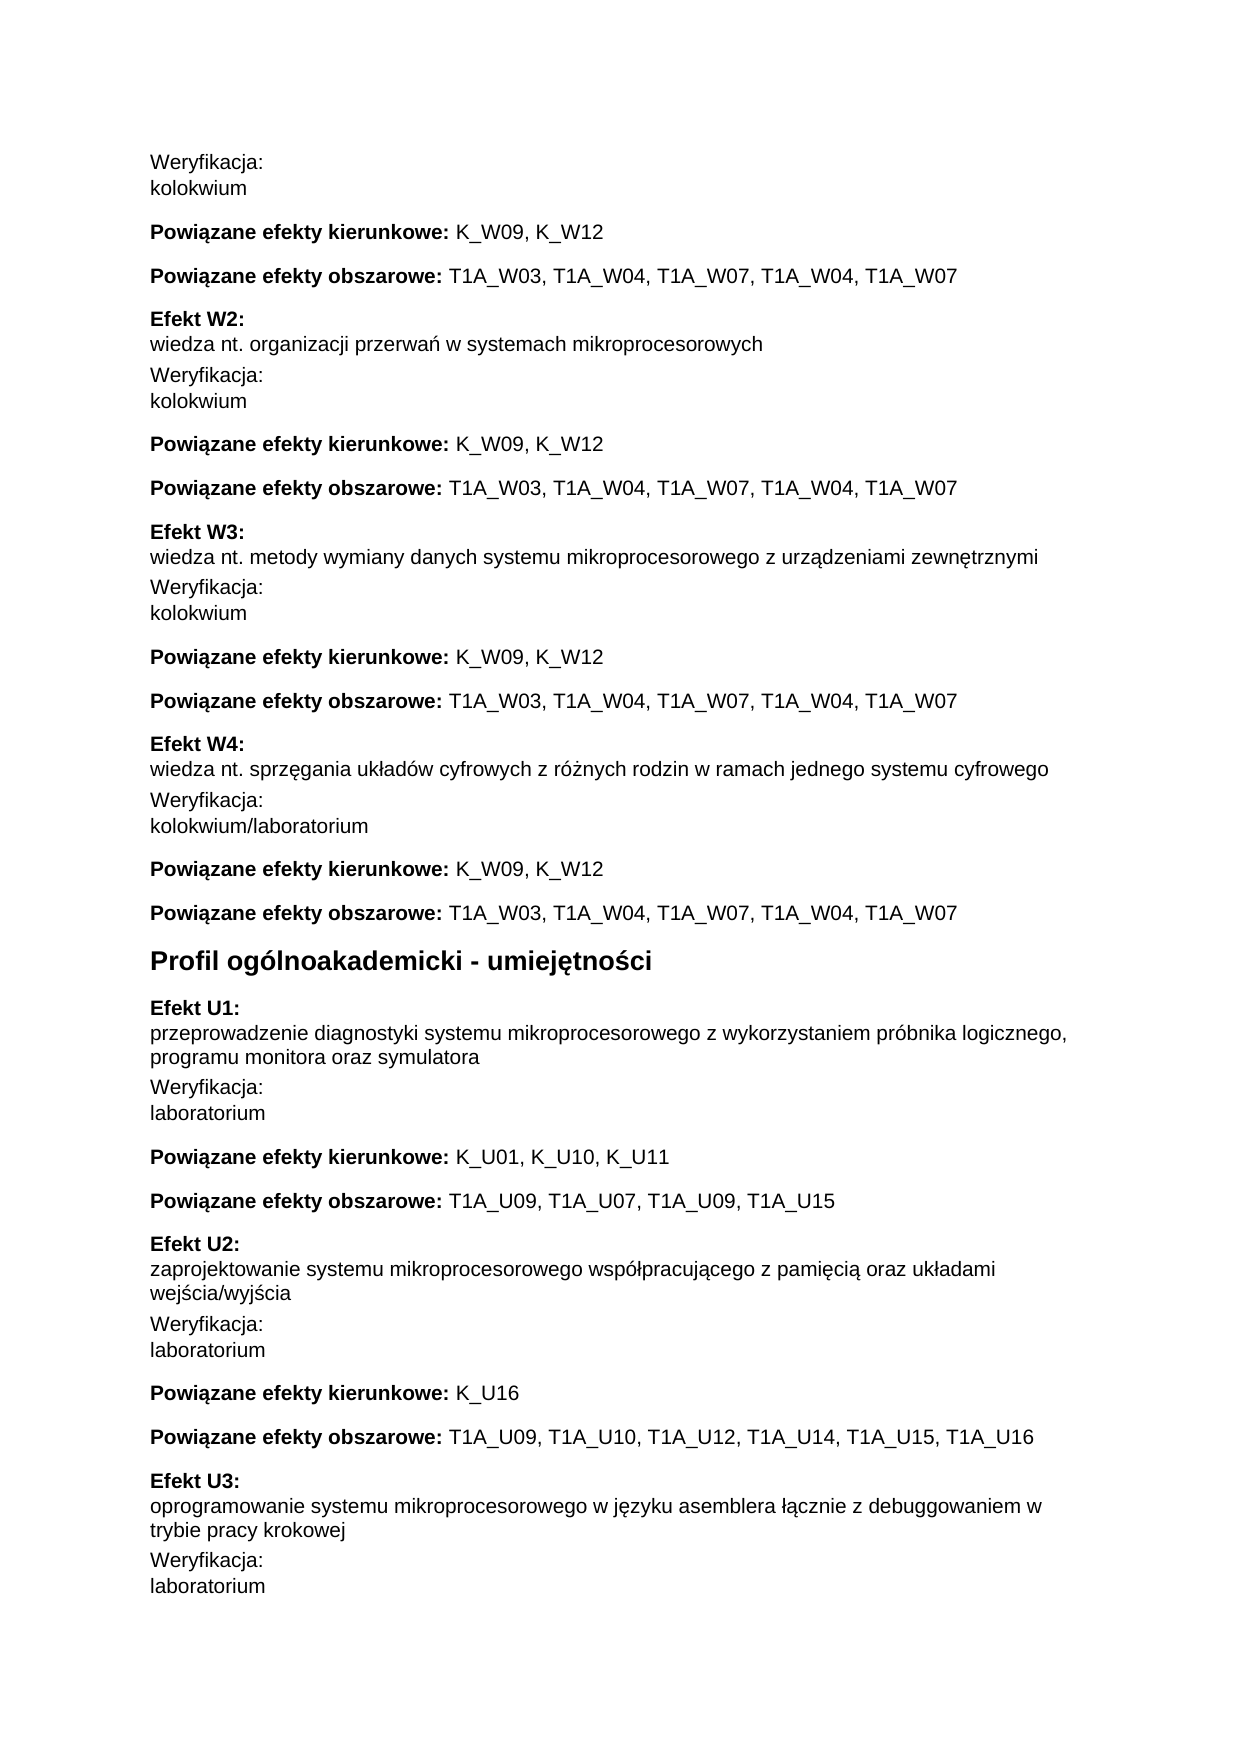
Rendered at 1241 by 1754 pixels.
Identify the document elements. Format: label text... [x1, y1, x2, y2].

text przeprowadzenie diagnostyki systemu mikroprocesorowego z wykorzystaniem próbnika logicznego, programu monitora oraz symulatora [150, 1021, 1090, 1069]
text wiedza nt. metody wymiany danych systemu mikroprocesorowego z urządzeniami zewnętrznymi [150, 545, 1090, 569]
subtitle Profil ogólnoakademicki - umiejętności [150, 945, 1090, 976]
text Efekt U2: [150, 1232, 1090, 1256]
text Efekt W3: [150, 520, 1090, 544]
text Powiązane efekty kierunkowe: K_W09, K_W12 [150, 645, 1090, 669]
text Powiązane efekty kierunkowe: K_W09, K_W12 [150, 857, 1090, 881]
text Powiązane efekty obszarowe: T1A_W03, T1A_W04, T1A_W07, T1A_W04, T1A_W07 [150, 901, 1090, 925]
text Powiązane efekty obszarowe: T1A_U09, T1A_U07, T1A_U09, T1A_U15 [150, 1188, 1090, 1212]
text wiedza nt. organizacji przerwań w systemach mikroprocesorowych [150, 332, 1090, 356]
text Efekt W4: [150, 732, 1090, 756]
text Weryfikacja: [150, 362, 1090, 386]
text kolokwium/laboratorium [150, 813, 1090, 837]
text Weryfikacja: [150, 1548, 1090, 1572]
text Weryfikacja: [150, 150, 1090, 174]
text Weryfikacja: [150, 575, 1090, 599]
text kolokwium [150, 388, 1090, 412]
text Powiązane efekty obszarowe: T1A_W03, T1A_W04, T1A_W07, T1A_W04, T1A_W07 [150, 688, 1090, 712]
text kolokwium [150, 601, 1090, 625]
text laboratorium [150, 1574, 1090, 1598]
text Weryfikacja: [150, 1311, 1090, 1335]
text Powiązane efekty obszarowe: T1A_U09, T1A_U10, T1A_U12, T1A_U14, T1A_U15, T1A_U16 [150, 1425, 1090, 1449]
text Powiązane efekty obszarowe: T1A_W03, T1A_W04, T1A_W07, T1A_W04, T1A_W07 [150, 476, 1090, 500]
text Efekt W2: [150, 307, 1090, 331]
text Powiązane efekty kierunkowe: K_U16 [150, 1381, 1090, 1405]
text Powiązane efekty kierunkowe: K_U01, K_U10, K_U11 [150, 1145, 1090, 1169]
text Powiązane efekty kierunkowe: K_W09, K_W12 [150, 220, 1090, 244]
text kolokwium [150, 176, 1090, 200]
text oprogramowanie systemu mikroprocesorowego w języku asemblera łącznie z debuggowaniem w trybie pracy krokowej [150, 1494, 1090, 1542]
text laboratorium [150, 1337, 1090, 1361]
text Powiązane efekty kierunkowe: K_W09, K_W12 [150, 432, 1090, 456]
text Efekt U3: [150, 1469, 1090, 1493]
text Weryfikacja: [150, 1075, 1090, 1099]
text Powiązane efekty obszarowe: T1A_W03, T1A_W04, T1A_W07, T1A_W04, T1A_W07 [150, 263, 1090, 287]
text Efekt U1: [150, 996, 1090, 1020]
text laboratorium [150, 1101, 1090, 1125]
text Weryfikacja: [150, 787, 1090, 811]
text zaprojektowanie systemu mikroprocesorowego współpracującego z pamięcią oraz układami wejścia/wyjścia [150, 1257, 1090, 1305]
text wiedza nt. sprzęgania układów cyfrowych z różnych rodzin w ramach jednego systemu cyfrowego [150, 757, 1090, 781]
